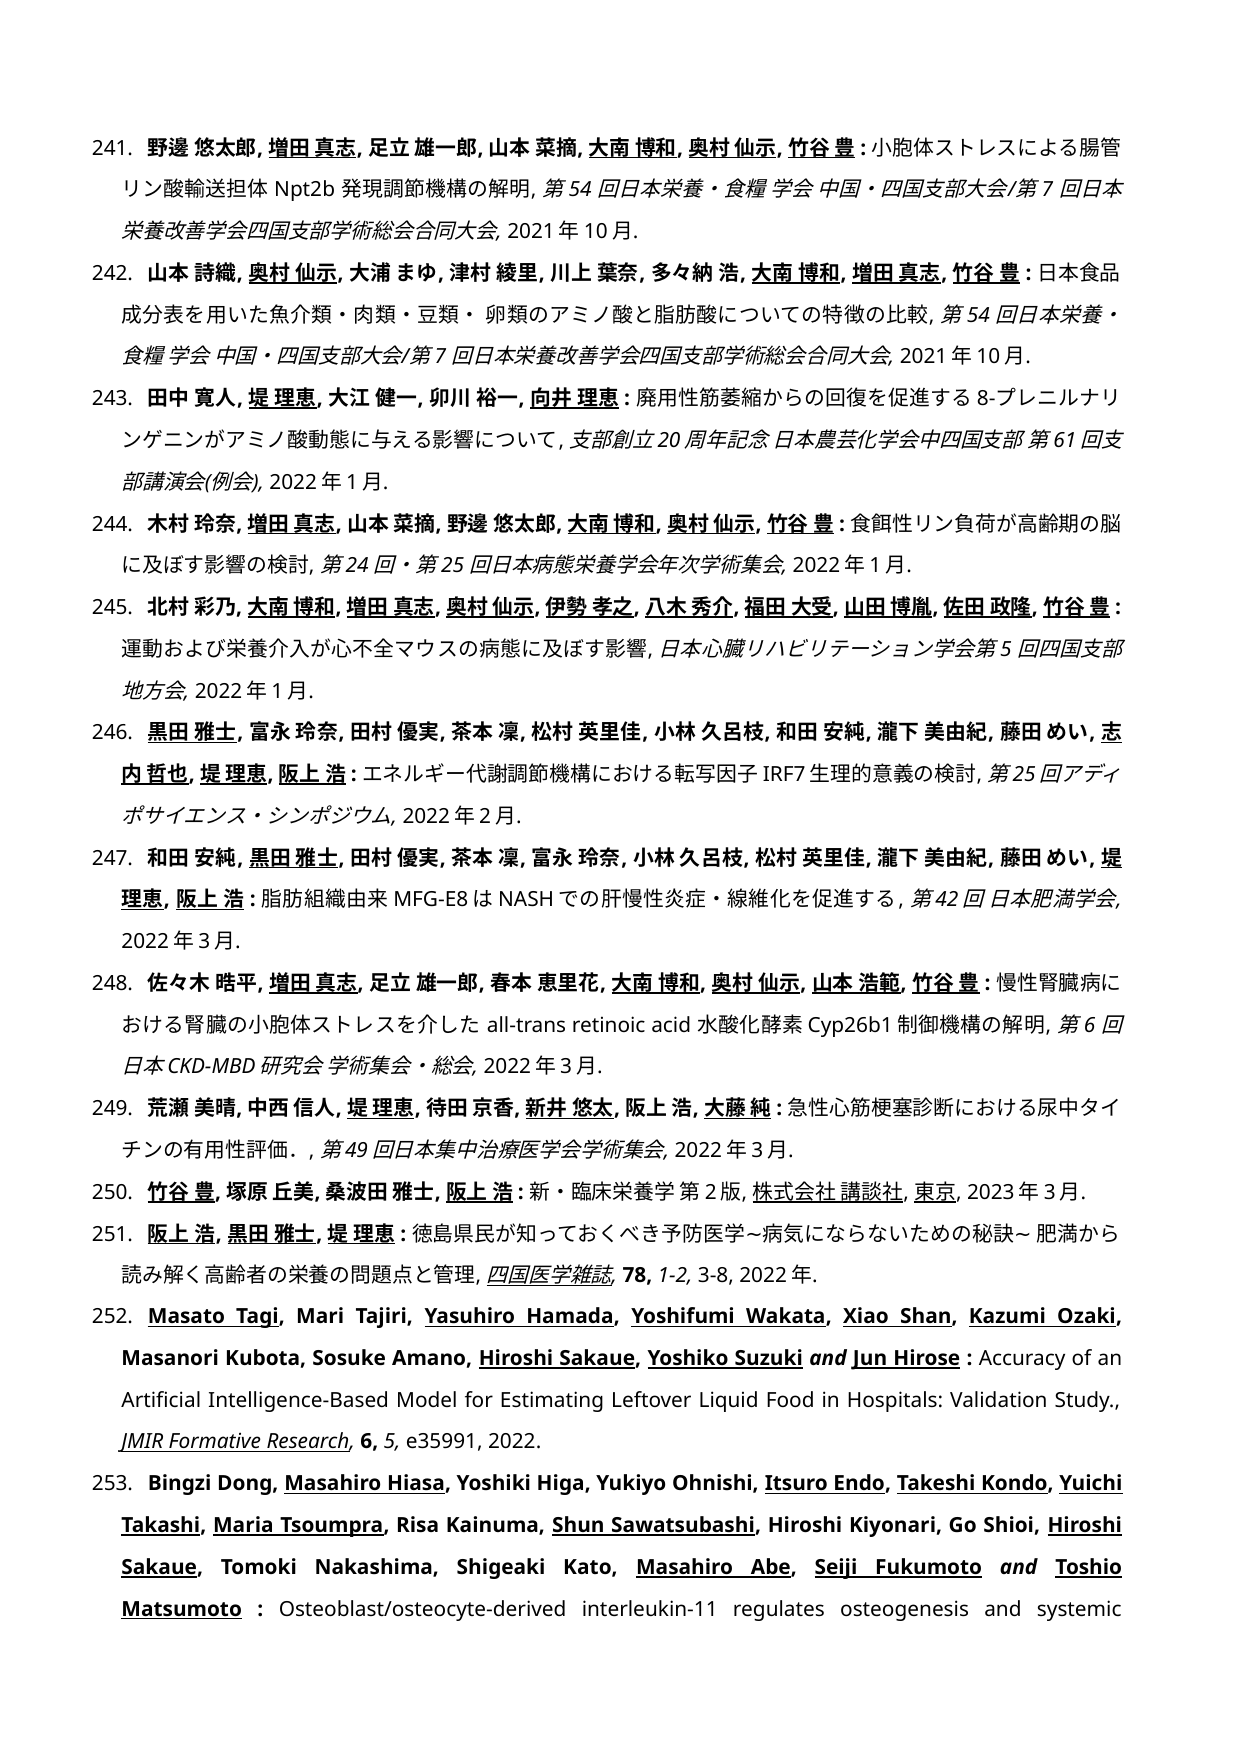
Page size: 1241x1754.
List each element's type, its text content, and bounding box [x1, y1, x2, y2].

list 山本 詩織, 奥村 仙示, 大浦 まゆ, 津村 綾里, 川上 葉奈, 多々納 浩, 大南 博和, 増田 真志, 竹谷 豊 : 日本食品成分表を用いた魚介類・肉類・豆類・ 卵類のアミノ酸と脂肪酸についての特徴の比較, 第 54 回日本栄養・食糧 学会 中国・四国支部大会/第 7 回日本栄養改善学会四国支部学術総会合同大会, 2021年10月. [92, 250, 1122, 376]
list 黒田 雅士, 富永 玲奈, 田村 優実, 茶本 凜, 松村 英里佳, 小林 久呂枝, 和田 安純, 瀧下 美由紀, 藤田 めい, 志内 哲也, 堤 理恵, 阪上 浩 : エネルギー代謝調節機構における転写因子IRF7生理的意義の検討, 第25回アディポサイエンス・シンポジウム, 2022年2月. [92, 710, 1122, 835]
list 阪上 浩, 黒田 雅士, 堤 理恵 : 徳島県民が知っておくべき予防医学∼病気にならないための秘訣∼ 肥満から読み解く高齢者の栄養の問題点と管理, 四国医学雑誌, 78, 1-2, 3-8, 2022年. [92, 1211, 1122, 1295]
list 和田 安純, 黒田 雅士, 田村 優実, 茶本 凜, 富永 玲奈, 小林 久呂枝, 松村 英里佳, 瀧下 美由紀, 藤田 めい, 堤 理恵, 阪上 浩 : 脂肪組織由来MFG-E8はNASHでの肝慢性炎症・線維化を促進する, 第42回 日本肥満学会, 2022年3月. [92, 835, 1122, 961]
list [92, 1462, 1122, 1629]
list 佐々木 晧平, 増田 真志, 足立 雄一郎, 春本 恵里花, 大南 博和, 奥村 仙示, 山本 浩範, 竹谷 豊 : 慢性腎臓病における腎臓の小胞体ストレスを介した all-trans retinoic acid 水酸化酵素Cyp26b1制御機構の解明, 第 6 回日本CKD-MBD研究会 学術集会・総会, 2022年3月. [92, 961, 1122, 1086]
list 荒瀬 美晴, 中西 信人, 堤 理恵, 待田 京香, 新井 悠太, 阪上 浩, 大藤 純 : 急性心筋梗塞診断における尿中タイチンの有用性評価．, 第49回日本集中治療医学会学術集会, 2022年3月. [92, 1086, 1122, 1169]
list 木村 玲奈, 増田 真志, 山本 菜摘, 野邊 悠太郎, 大南 博和, 奥村 仙示, 竹谷 豊 : 食餌性リン負荷が高齢期の脳に及ぼす影響の検討, 第 24 回・第 25 回日本病態栄養学会年次学術集会, 2022年1月. [92, 501, 1122, 584]
list 田中 寛人, 堤 理恵, 大江 健一, 卯川 裕一, 向井 理恵 : 廃用性筋萎縮からの回復を促進する8-プレニルナリンゲニンがアミノ酸動態に与える影響について, 支部創立20周年記念 日本農芸化学会中四国支部 第61回支部講演会(例会), 2022年1月. [92, 376, 1122, 501]
list 野邊 悠太郎, 増田 真志, 足立 雄一郎, 山本 菜摘, 大南 博和, 奥村 仙示, 竹谷 豊 : 小胞体ストレスによる腸管リン酸輸送担体 Npt2b 発現調節機構の解明, 第 54 回日本栄養・食糧 学会 中国・四国支部大会/第 7 回日本栄養改善学会四国支部学術総会合同大会, 2021年10月. [92, 125, 1122, 250]
list Masato Tagi, Mari Tajiri, Yasuhiro Hamada, Yoshifumi Wakata, Xiao Shan, Kazumi Ozaki, Masanori Kubota, Sosuke Amano, Hiroshi Sakaue, Yoshiko Suzuki and Jun Hirose : Accuracy of an Artificial Intelligence-Based Model for Estimating Leftover Liquid Food in Hospitals: Validation Study., JMIR Formative Research, 6, 5, e35991, 2022. [92, 1295, 1122, 1462]
list 北村 彩乃, 大南 博和, 増田 真志, 奥村 仙示, 伊勢 孝之, 八木 秀介, 福田 大受, 山田 博胤, 佐田 政隆, 竹谷 豊 : 運動および栄養介入が心不全マウスの病態に及ぼす影響, 日本心臓リハビリテーション学会第 5 回四国支部地方会, 2022年1月. [92, 584, 1122, 710]
list 竹谷 豊, 塚原 丘美, 桑波田 雅士, 阪上 浩 : 新・臨床栄養学 第2版, 株式会社 講談社, 東京, 2023年3月. [92, 1169, 1122, 1211]
